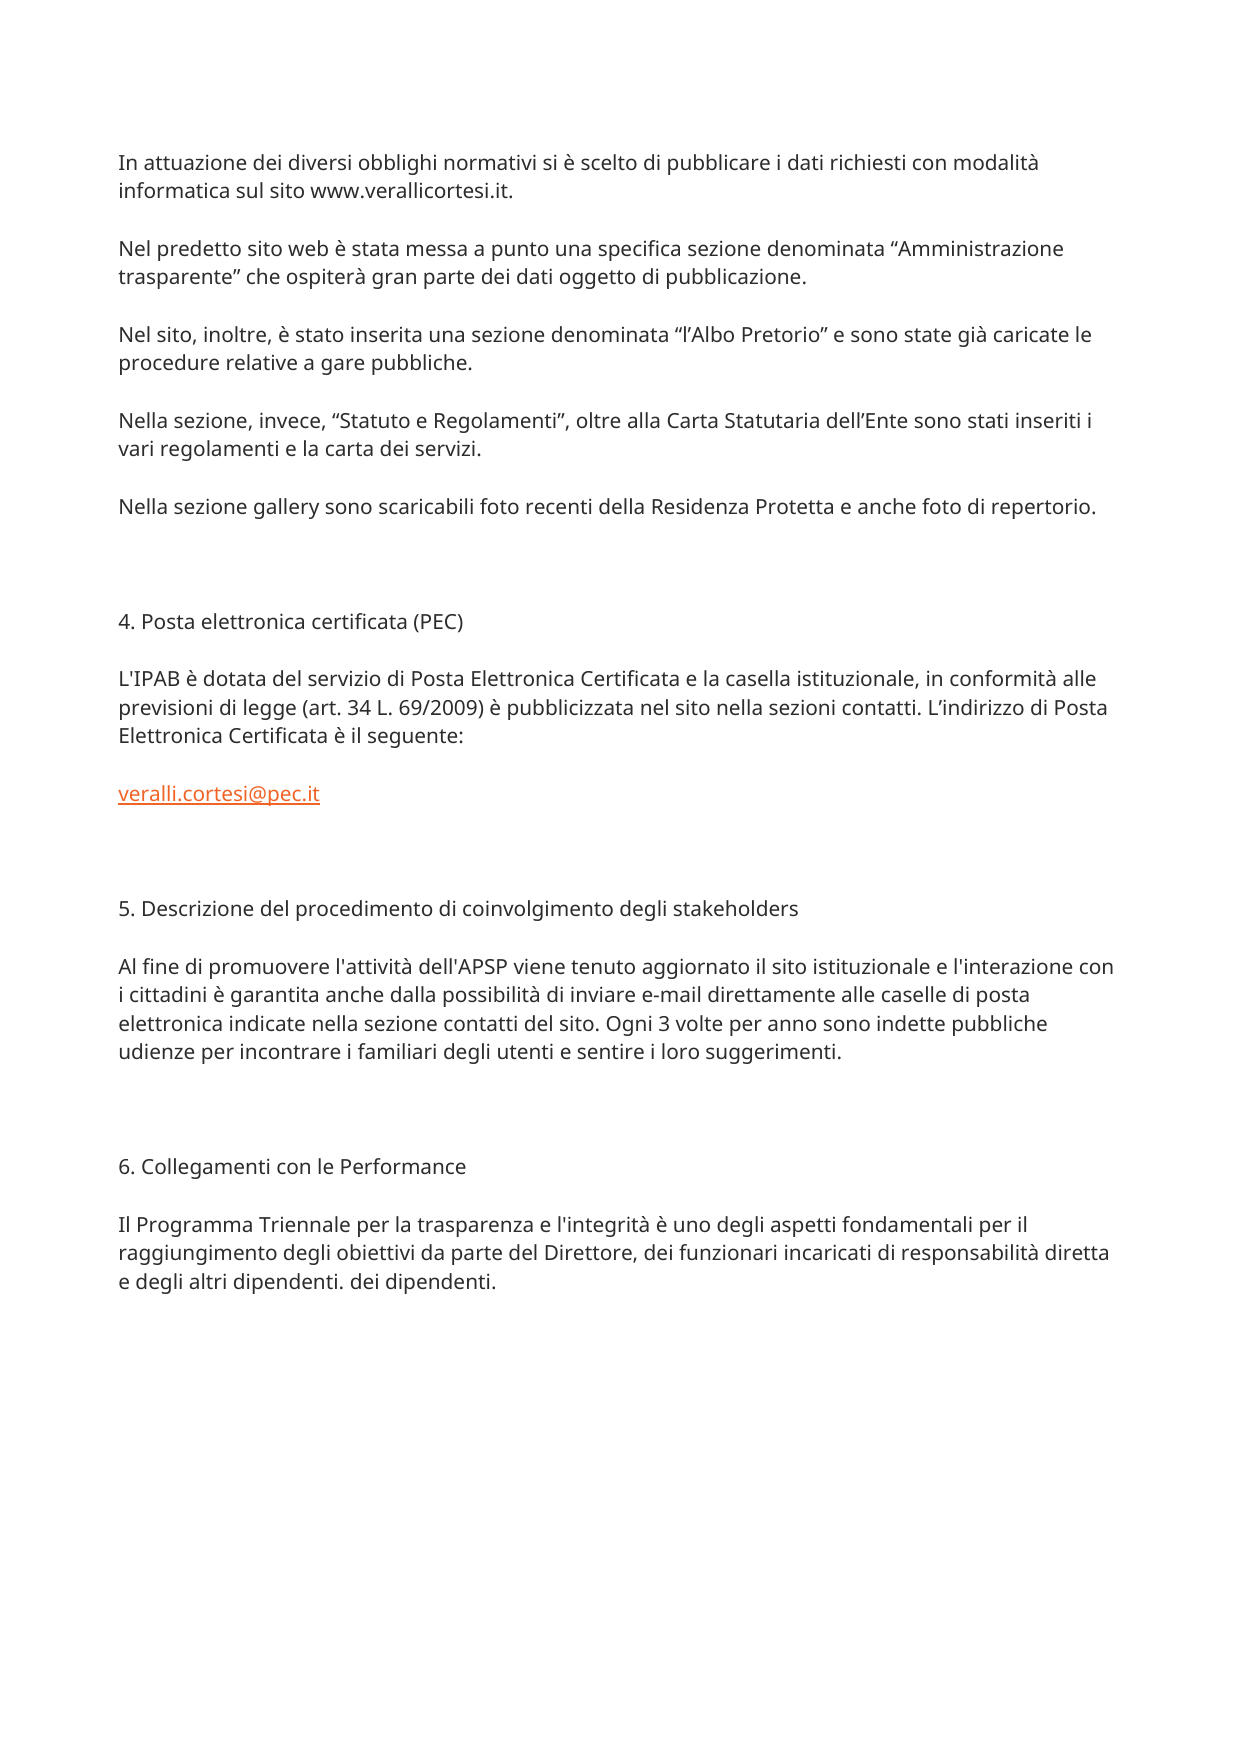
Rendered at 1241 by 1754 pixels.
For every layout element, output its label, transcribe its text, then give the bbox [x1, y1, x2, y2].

text Nella sezione, invece, “Statuto e Regolamenti”, oltre alla Carta Statutaria dell’Ente sono stati inseriti i vari regolamenti e la carta dei servizi. [118, 406, 1122, 463]
text In attuazione dei diversi obblighi normativi si è scelto di pubblicare i dati richiesti con modalità informatica sul sito www.verallicortesi.it. [118, 148, 1122, 204]
text 4. Posta elettronica certificata (PEC) [118, 607, 1122, 635]
text veralli.cortesi@pec.it [118, 779, 1122, 807]
text Nella sezione gallery sono scaricabili foto recenti della Residenza Protetta e anche foto di repertorio. [118, 492, 1122, 520]
text L'IPAB è dotata del servizio di Posta Elettronica Certificata e la casella istituzionale, in conformità alle previsioni di legge (art. 34 L. 69/2009) è pubblicizzata nel sito nella sezioni contatti. L’indirizzo di Posta Elettronica Certificata è il seguente: [118, 664, 1122, 750]
text Il Programma Triennale per la trasparenza e l'integrità è uno degli aspetti fondamentali per il raggiungimento degli obiettivi da parte del Direttore, dei funzionari incaricati di responsabilità diretta e degli altri dipendenti. dei dipendenti. [118, 1210, 1122, 1295]
text Al fine di promuovere l'attività dell'APSP viene tenuto aggiornato il sito istituzionale e l'interazione con i cittadini è garantita anche dalla possibilità di inviare e-mail direttamente alle caselle di posta elettronica indicate nella sezione contatti del sito. Ogni 3 volte per anno sono indette pubbliche udienze per incontrare i familiari degli utenti e sentire i loro suggerimenti. [118, 952, 1122, 1066]
text 5. Descrizione del procedimento di coinvolgimento degli stakeholders [118, 894, 1122, 923]
text Nel predetto sito web è stata messa a punto una specifica sezione denominata “Amministrazione trasparente” che ospiterà gran parte dei dati oggetto di pubblicazione. [118, 234, 1122, 291]
text 6. Collegamenti con le Performance [118, 1152, 1122, 1181]
text Nel sito, inoltre, è stato inserita una sezione denominata “l’Albo Pretorio” e sono state già caricate le procedure relative a gare pubbliche. [118, 320, 1122, 377]
